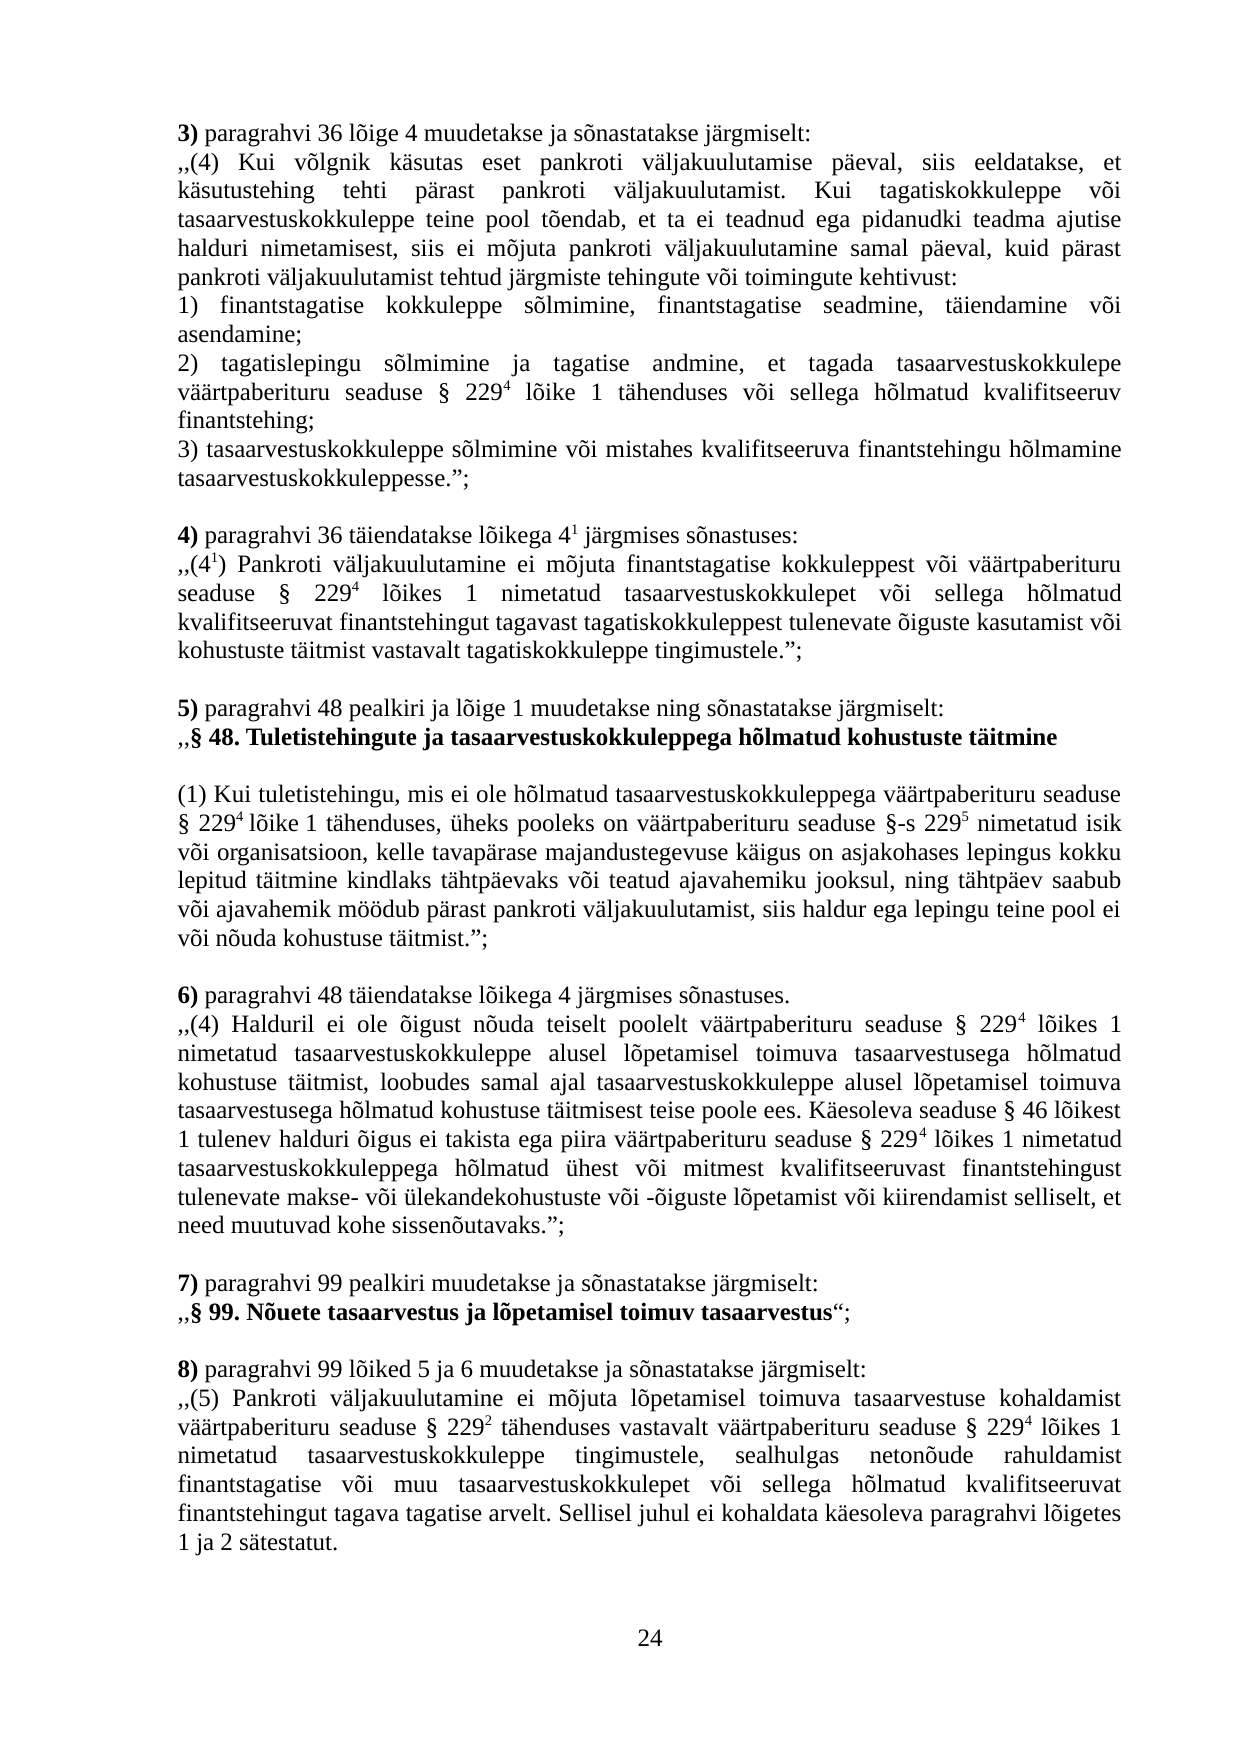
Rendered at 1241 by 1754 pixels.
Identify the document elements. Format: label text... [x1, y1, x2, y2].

text (1) Kui tuletistehingu, mis ei ole hõlmatud tasaarvestuskokkuleppega väärtpaberituru seaduse § 2294 lõike 1 tähenduses, üheks pooleks on väärtpaberituru seaduse §-s 2295 nimetatud isik või organisatsioon, kelle tavapärase majandustegevuse käigus on asjakohases lepingus kokku lepitud täitmine kindlaks tähtpäevaks või teatud ajavahemiku jooksul, ning tähtpäev saabub või ajavahemik möödub pärast pankroti väljakuulutamist, siis haldur ega lepingu teine pool ei või nõuda kohustuse täitmist.”; [177, 779, 1122, 952]
text 4) paragrahvi 36 täiendatakse lõikega 41 järgmises sõnastuses: [177, 521, 1122, 549]
text 6) paragrahvi 48 täiendatakse lõikega 4 järgmises sõnastuses. [177, 981, 1122, 1009]
text 3) paragrahvi 36 lõige 4 muudetakse ja sõnastatakse järgmiselt: [177, 118, 1122, 147]
text 5) paragrahvi 48 pealkiri ja lõige 1 muudetakse ning sõnastatakse järgmiselt: [177, 693, 1122, 722]
text 7) paragrahvi 99 pealkiri muudetakse ja sõnastatakse järgmiselt: [177, 1268, 1122, 1297]
text 3) tasaarvestuskokkuleppe sõlmimine või mistahes kvalifitseeruva finantstehingu hõlmamine tasaarvestuskokkuleppesse.”; [177, 434, 1122, 492]
text ,,§ 48. Tuletistehingute ja tasaarvestuskokkuleppega hõlmatud kohustuste täitmine [177, 722, 1122, 751]
text ,,§ 99. Nõuete tasaarvestus ja lõpetamisel toimuv tasaarvestus“; [177, 1297, 1122, 1326]
text ,,(4) Halduril ei ole õigust nõuda teiselt poolelt väärtpaberituru seaduse § 2294 lõikes 1 nimetatud tasaarvestuskokkuleppe alusel lõpetamisel toimuva tasaarvestusega hõlmatud kohustuse täitmist, loobudes samal ajal tasaarvestuskokkuleppe alusel lõpetamisel toimuva tasaarvestusega hõlmatud kohustuse täitmisest teise poole ees. Käesoleva seaduse § 46 lõikest 1 tulenev halduri õigus ei takista ega piira väärtpaberituru seaduse § 2294 lõikes 1 nimetatud tasaarvestuskokkuleppega hõlmatud ühest või mitmest kvalifitseeruvast finantstehingust tulenevate makse- või ülekandekohustuste või -õiguste lõpetamist või kiirendamist selliselt, et need muutuvad kohe sissenõutavaks.”; [177, 1009, 1122, 1239]
text 1) finantstagatise kokkuleppe sõlmimine, finantstagatise seadmine, täiendamine või asendamine; [177, 291, 1122, 348]
text ,,(5) Pankroti väljakuulutamine ei mõjuta lõpetamisel toimuva tasaarvestuse kohaldamist väärtpaberituru seaduse § 2292 tähenduses vastavalt väärtpaberituru seaduse § 2294 lõikes 1 nimetatud tasaarvestuskokkuleppe tingimustele, sealhulgas netonõude rahuldamist finantstagatise või muu tasaarvestuskokkulepet või sellega hõlmatud kvalifitseeruvat finantstehingut tagava tagatise arvelt. Sellisel juhul ei kohaldata käesoleva paragrahvi lõigetes 1 ja 2 sätestatut. [177, 1383, 1122, 1556]
text ,,(41) Pankroti väljakuulutamine ei mõjuta finantstagatise kokkuleppest või väärtpaberituru seaduse § 2294 lõikes 1 nimetatud tasaarvestuskokkulepet või sellega hõlmatud kvalifitseeruvat finantstehingut tagavast tagatiskokkuleppest tulenevate õiguste kasutamist või kohustuste täitmist vastavalt tagatiskokkuleppe tingimustele.”; [177, 549, 1122, 664]
text ,,(4) Kui võlgnik käsutas eset pankroti väljakuulutamise päeval, siis eeldatakse, et käsutustehing tehti pärast pankroti väljakuulutamist. Kui tagatiskokkuleppe või tasaarvestuskokkuleppe teine pool tõendab, et ta ei teadnud ega pidanudki teadma ajutise halduri nimetamisest, siis ei mõjuta pankroti väljakuulutamine samal päeval, kuid pärast pankroti väljakuulutamist tehtud järgmiste tehingute või toimingute kehtivust: [177, 147, 1122, 291]
text 8) paragrahvi 99 lõiked 5 ja 6 muudetakse ja sõnastatakse järgmiselt: [177, 1354, 1122, 1383]
text 2) tagatislepingu sõlmimine ja tagatise andmine, et tagada tasaarvestuskokkulepe väärtpaberituru seaduse § 2294 lõike 1 tähenduses või sellega hõlmatud kvalifitseeruv finantstehing; [177, 348, 1122, 434]
